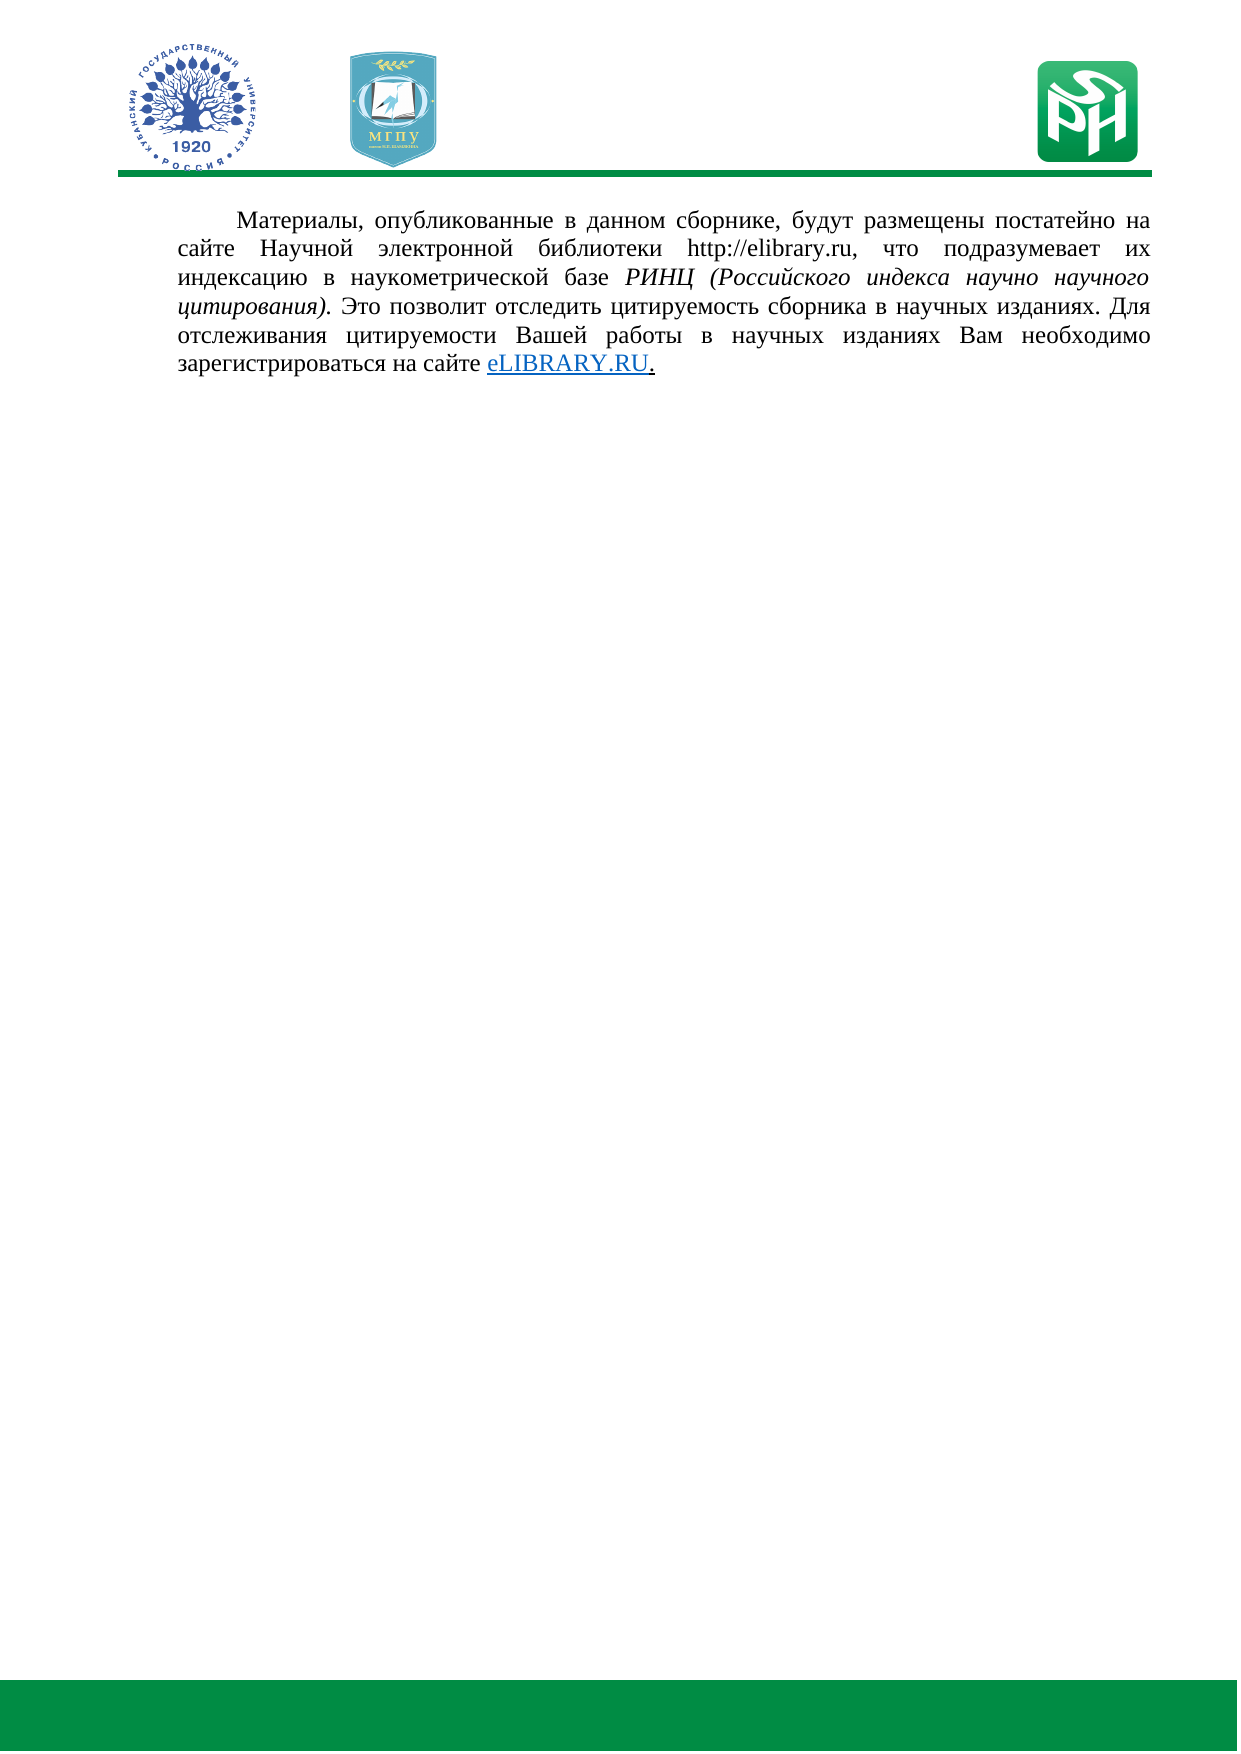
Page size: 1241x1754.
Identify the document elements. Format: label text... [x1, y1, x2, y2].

picture [129, 44, 256, 171]
text Материалы, опубликованные в данном сборнике, будут размещены постатейно на сайте Научной электронной библиотеки http://elibrary.ru, что подразумевает их индексацию в наукометрической базе РИНЦ (Российского индекса научно научного цитирования). Это позволит отследить цитируемость сборника в научных изданиях. Для отслеживания цитируемости Вашей работы в научных изданиях Вам необходимо зарегистрироваться на сайте eLIBRARY.RU. [177, 205, 1152, 377]
picture [1037, 61, 1138, 162]
picture [348, 49, 439, 171]
